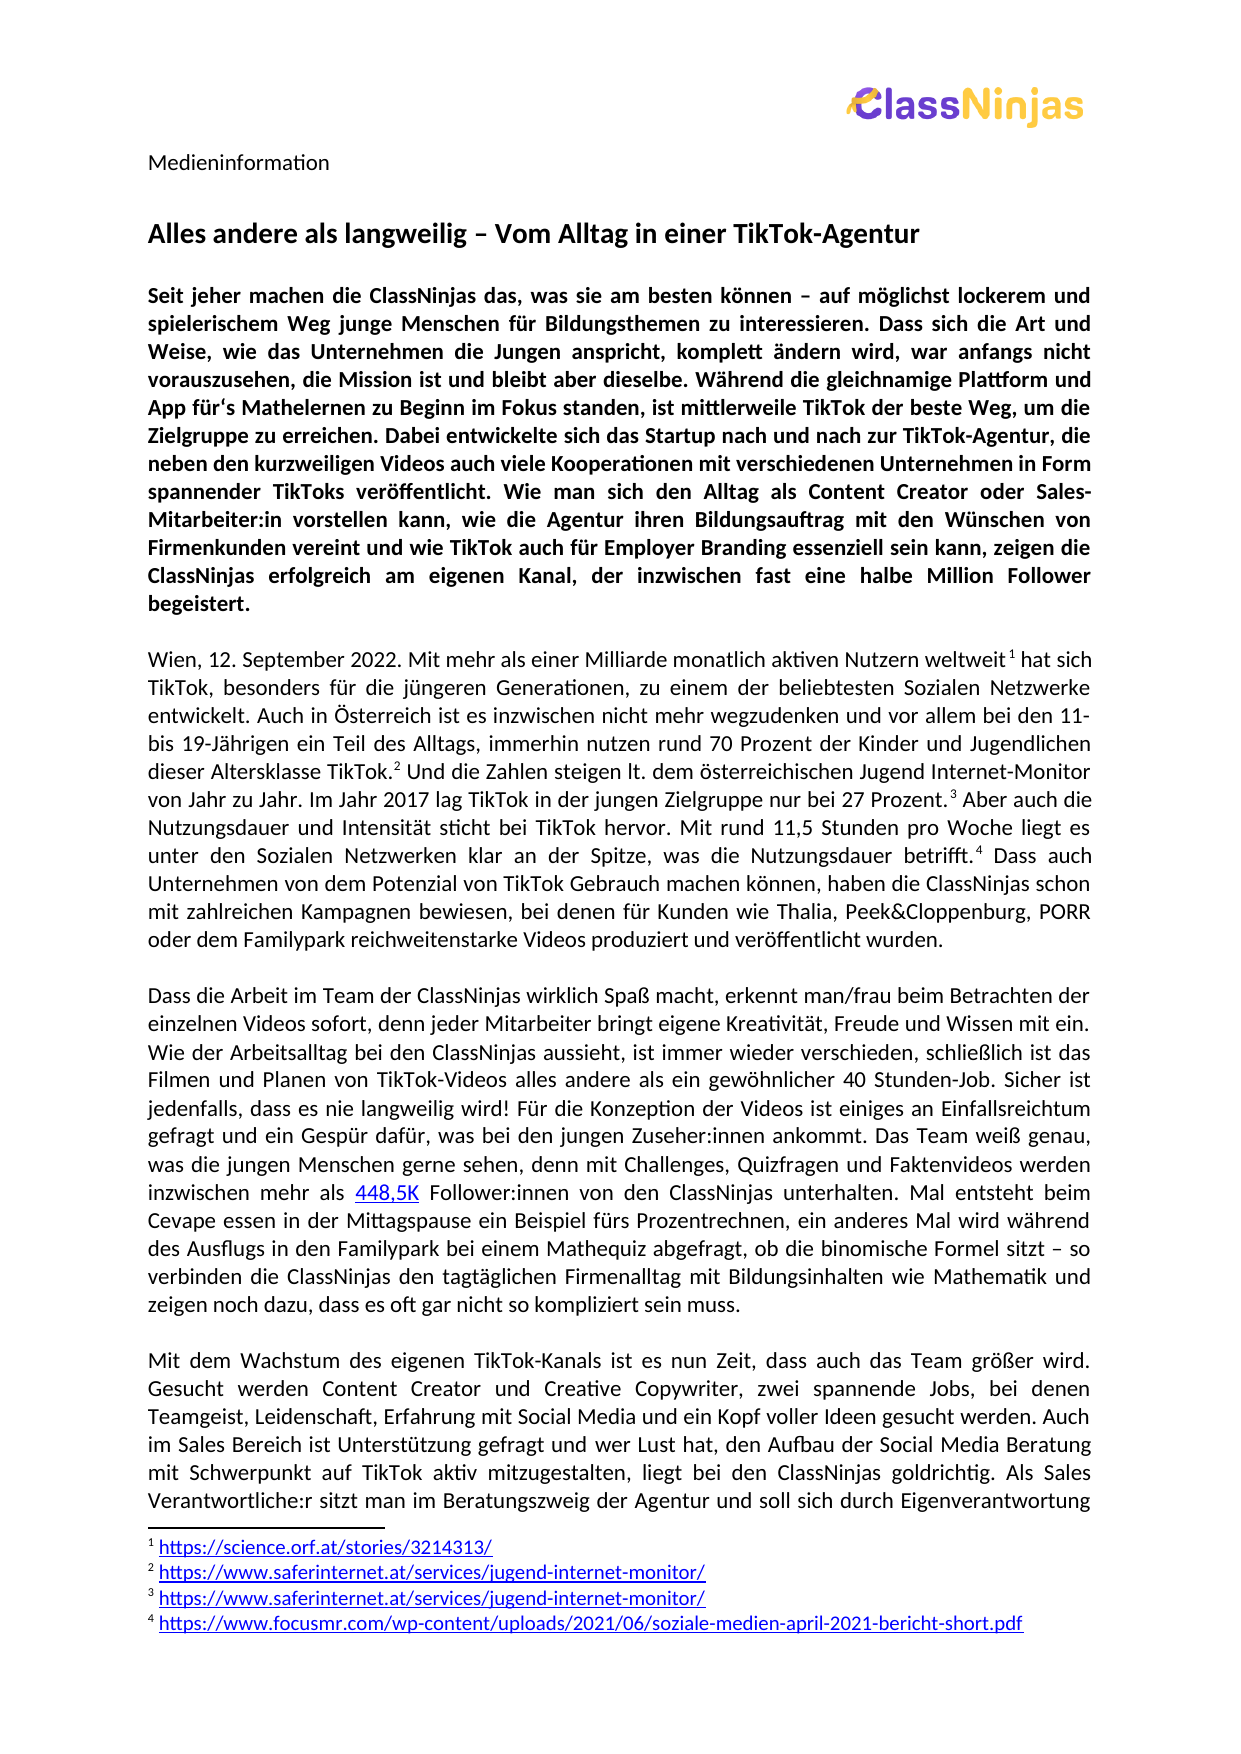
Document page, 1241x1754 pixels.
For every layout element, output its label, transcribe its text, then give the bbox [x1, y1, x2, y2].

text Dass die Arbeit im Team der ClassNinjas wirklich Spaß macht, erkennt man/frau beim Betrachten der einzelnen Videos sofort, denn jeder Mitarbeiter bringt eigene Kreativität, Freude und Wissen mit ein. Wie der Arbeitsalltag bei den ClassNinjas aussieht, ist immer wieder verschieden, schließlich ist das Filmen und Planen von TikTok-Videos alles andere als ein gewöhnlicher 40 Stunden-Job. Sicher ist jedenfalls, dass es nie langweilig wird! Für die Konzeption der Videos ist einiges an Einfallsreichtum gefragt und ein Gespür dafür, was bei den jungen Zuseher:innen ankommt. Das Team weiß genau, was die jungen Menschen gerne sehen, denn mit Challenges, Quizfragen und Faktenvideos werden inzwischen mehr als 448,5K Follower:innen von den ClassNinjas unterhalten. Mal entsteht beim Cevape essen in der Mittagspause ein Beispiel fürs Prozentrechnen, ein anderes Mal wird während des Ausflugs in den Familypark bei einem Mathequiz abgefragt, ob die binomische Formel sitzt – so verbinden die ClassNinjas den tagtäglichen Firmenalltag mit Bildungsinhalten wie Mathematik und zeigen noch dazu, dass es oft gar nicht so kompliziert sein muss. [148, 982, 1092, 1318]
text Seit jeher machen die ClassNinjas das, was sie am besten können – auf möglichst lockerem und spielerischem Weg junge Menschen für Bildungsthemen zu interessieren. Dass sich die Art und Weise, wie das Unternehmen die Jungen anspricht, komplett ändern wird, war anfangs nicht vorauszusehen, die Mission ist und bleibt aber dieselbe. Während die gleichnamige Plattform und App für‘s Mathelernen zu Beginn im Fokus standen, ist mittlerweile TikTok der beste Weg, um die Zielgruppe zu erreichen. Dabei entwickelte sich das Startup nach und nach zur TikTok-Agentur, die neben den kurzweiligen Videos auch viele Kooperationen mit verschiedenen Unternehmen in Form spannender TikToks veröffentlicht. Wie man sich den Alltag als Content Creator oder Sales-Mitarbeiter:in vorstellen kann, wie die Agentur ihren Bildungsauftrag mit den Wünschen von Firmenkunden vereint und wie TikTok auch für Employer Branding essenziell sein kann, zeigen die ClassNinjas erfolgreich am eigenen Kanal, der inzwischen fast eine halbe Million Follower begeistert. [148, 281, 1092, 617]
text Wien, 12. September 2022. Mit mehr als einer Milliarde monatlich aktiven Nutzern weltweit hat sich TikTok, besonders für die jüngeren Generationen, zu einem der beliebtesten Sozialen Netzwerke entwickelt. Auch in Österreich ist es inzwischen nicht mehr wegzudenken und vor allem bei den 11- bis 19-Jährigen ein Teil des Alltags, immerhin nutzen rund 70 Prozent der Kinder und Jugendlichen dieser Altersklasse TikTok. Und die Zahlen steigen lt. dem österreichischen Jugend Internet-Monitor von Jahr zu Jahr. Im Jahr 2017 lag TikTok in der jungen Zielgruppe nur bei 27 Prozent. Aber auch die Nutzungsdauer und Intensität sticht bei TikTok hervor. Mit rund 11,5 Stunden pro Woche liegt es unter den Sozialen Netzwerken klar an der Spitze, was die Nutzungsdauer betrifft. Dass auch Unternehmen von dem Potenzial von TikTok Gebrauch machen können, haben die ClassNinjas schon mit zahlreichen Kampagnen bewiesen, bei denen für Kunden wie Thalia, Peek&Cloppenburg, PORR oder dem Familypark reichweitenstarke Videos produziert und veröffentlicht wurden. [148, 645, 1092, 953]
text Alles andere als langweilig – Vom Alltag in einer TikTok-Agentur [148, 215, 1092, 251]
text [148, 1346, 1092, 1514]
subtitle Medieninformation [148, 148, 1092, 176]
picture [836, 75, 1093, 134]
